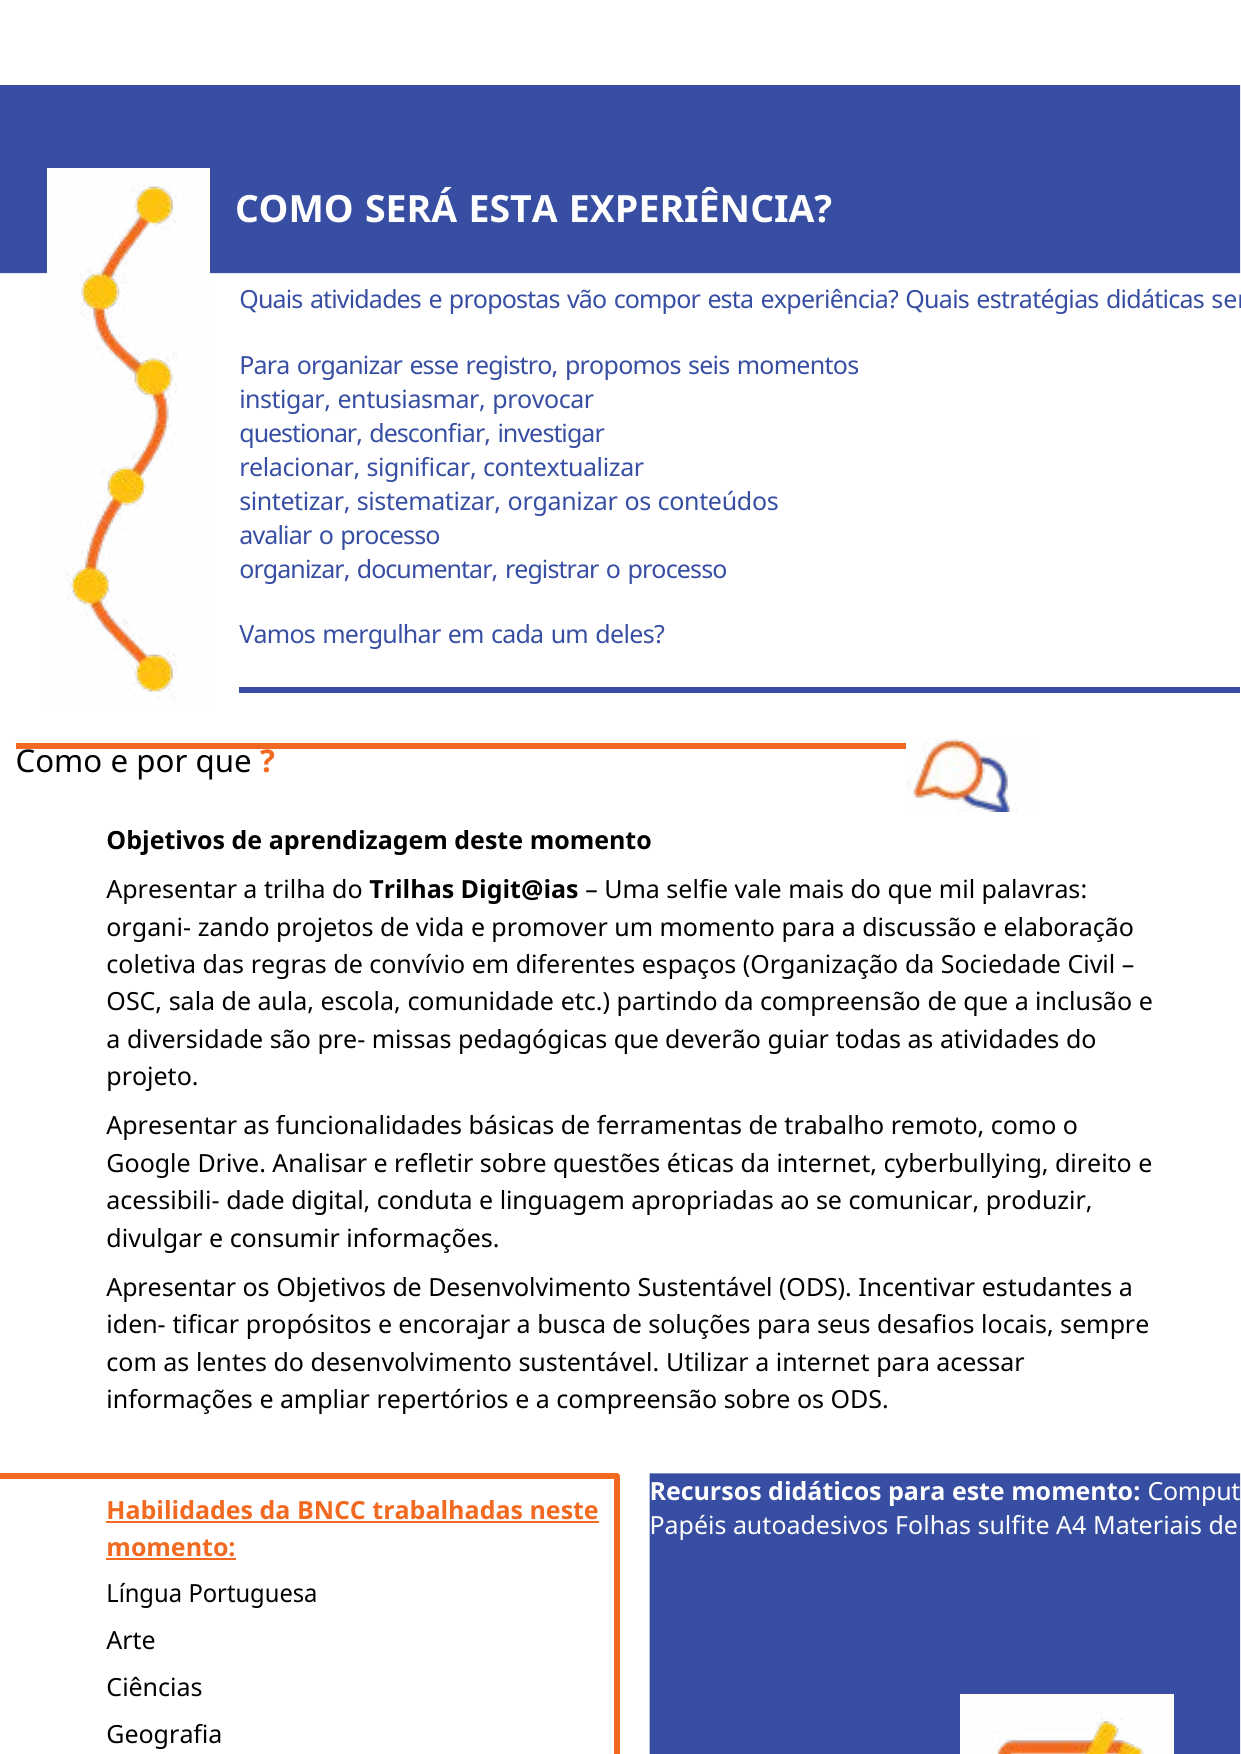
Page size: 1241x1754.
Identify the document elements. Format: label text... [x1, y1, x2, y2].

picture [47, 167, 210, 708]
text Apresentar a trilha do Trilhas Digit@ias – Uma selfie vale mais do que mil palavras: organi- zando projetos de vida e promover um momento para a discussão e elaboração coletiva das regras de convívio em diferentes espaços (Organização da Sociedade Civil – OSC, sala de aula, escola, comunidade etc.) partindo da compreensão de que a inclusão e a diversidade são pre- missas pedagógicas que deverão guiar todas as atividades do projeto. [106, 872, 1158, 1093]
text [106, 1669, 258, 1750]
subtitle Habilidades da BNCC trabalhadas neste momento: [106, 1492, 657, 1564]
text Apresentar as funcionalidades básicas de ferramentas de trabalho remoto, como o Google Drive. Analisar e refletir sobre questões éticas da internet, cyberbullying, direito e acessibili- dade digital, conduta e linguagem apropriadas ao se comunicar, produzir, divulgar e consumir informações. [106, 1108, 1153, 1254]
subtitle Objetivos de aprendizagem deste momento [106, 822, 1240, 857]
picture [906, 738, 1037, 812]
text Língua Portuguesa Arte [106, 1575, 320, 1656]
picture [959, 1693, 1175, 1754]
text Apresentar os Objetivos de Desenvolvimento Sustentável (ODS). Incentivar estudantes a iden- tificar propósitos e encorajar a busca de soluções para seus desafios locais, sempre com as lentes do desenvolvimento sustentável. Utilizar a internet para acessar informações e ampliar repertórios e a compreensão sobre os ODS. [106, 1269, 1153, 1416]
